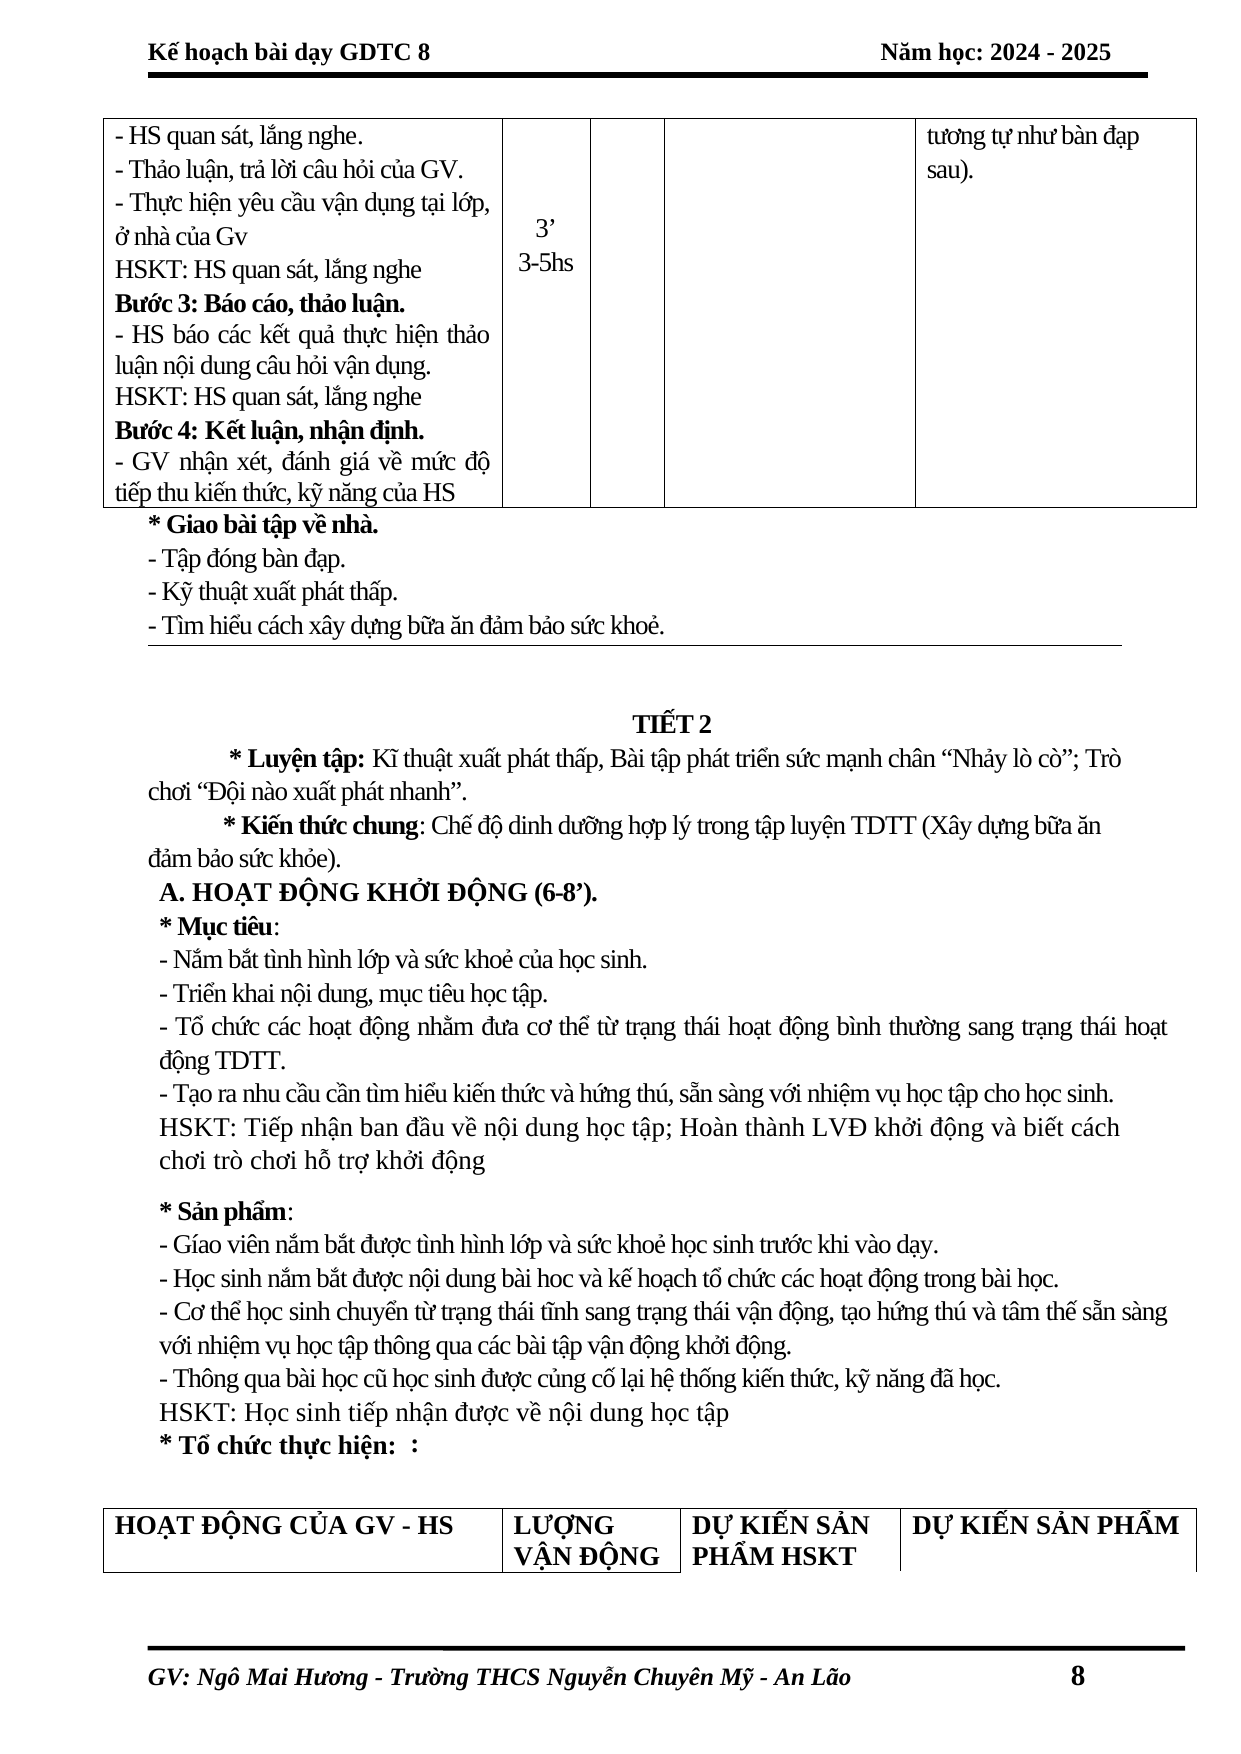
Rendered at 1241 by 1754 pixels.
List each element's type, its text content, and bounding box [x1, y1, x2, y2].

table_header A. HOẠT ĐỘNG KHỞI ĐỘNG (6-8’). * Mục tiêu: - Nắm bắt tình hình lớp và sức khoẻ của học sinh. - Triển khai nội dung, mục tiêu học tập. - Tổ chức các hoạt động nhằm đưa cơ thể từ trạng thái hoạt động bình thường sang trạng thái hoạt động TDTT. - Tạo ra nhu cầu cần tìm hiểu kiến thức và hứng thú, sẵn sàng với nhiệm vụ học tập cho học sinh. HSKT: Tiếp nhận ban đầu về nội dung học tập; Hoàn thành LVĐ khởi động và biết cách chơi trò chơi hỗ trợ khởi động * Sản phẩm: - Gíao viên nắm bắt được tình hình lớp và sức khoẻ học sinh trước khi vào dạy. - Học sinh nắm bắt được nội dung bài hoc và kế hoạch tổ chức các hoạt động trong bài học. - Cơ thể học sinh chuyển từ trạng thái tĩnh sang trạng thái vận động, tạo hứng thú và tâm thế sẵn sàng với nhiệm vụ học tập thông qua các bài tập vận động khởi động. - Thông qua bài học cũ học sinh được củng cố lại hệ thống kiến thức, kỹ năng đã học. HSKT: Học sinh tiếp nhận được về nội dung học tập * Tổ chức thực hiện: : [148, 876, 1181, 1461]
text TIẾT 2 [148, 708, 1122, 742]
table_header DỰ KIẾN SẢN PHẨM [901, 1509, 1196, 1572]
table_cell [916, 119, 1196, 507]
table_header DỰ KIẾN SẢN PHẨM HSKT [681, 1509, 901, 1572]
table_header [104, 1509, 502, 1572]
text - Tập đóng bàn đạp. [148, 542, 1122, 575]
table_header LƯỢNG VẬN ĐỘNG [503, 1509, 680, 1572]
table_cell [591, 119, 664, 507]
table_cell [665, 119, 915, 507]
text * Giao bài tập về nhà. [148, 508, 1122, 542]
text * Kiến thức chung: Chế độ dinh dưỡng hợp lý trong tập luyện TDTT (Xây dựng bữa ăn đảm bảo sức khỏe). [148, 809, 1122, 876]
text - Tìm hiểu cách xây dựng bữa ăn đảm bảo sức khoẻ. [148, 609, 1122, 645]
table_cell 3’ 3-5hs [503, 119, 590, 507]
text * Luyện tập: Kĩ thuật xuất phát thấp, Bài tập phát triển sức mạnh chân “Nhảy lò cò”; Trò chơi “Đội nào xuất phát nhanh”. [148, 742, 1122, 809]
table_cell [104, 119, 502, 507]
text - Kỹ thuật xuất phát thấp. [148, 575, 1122, 609]
